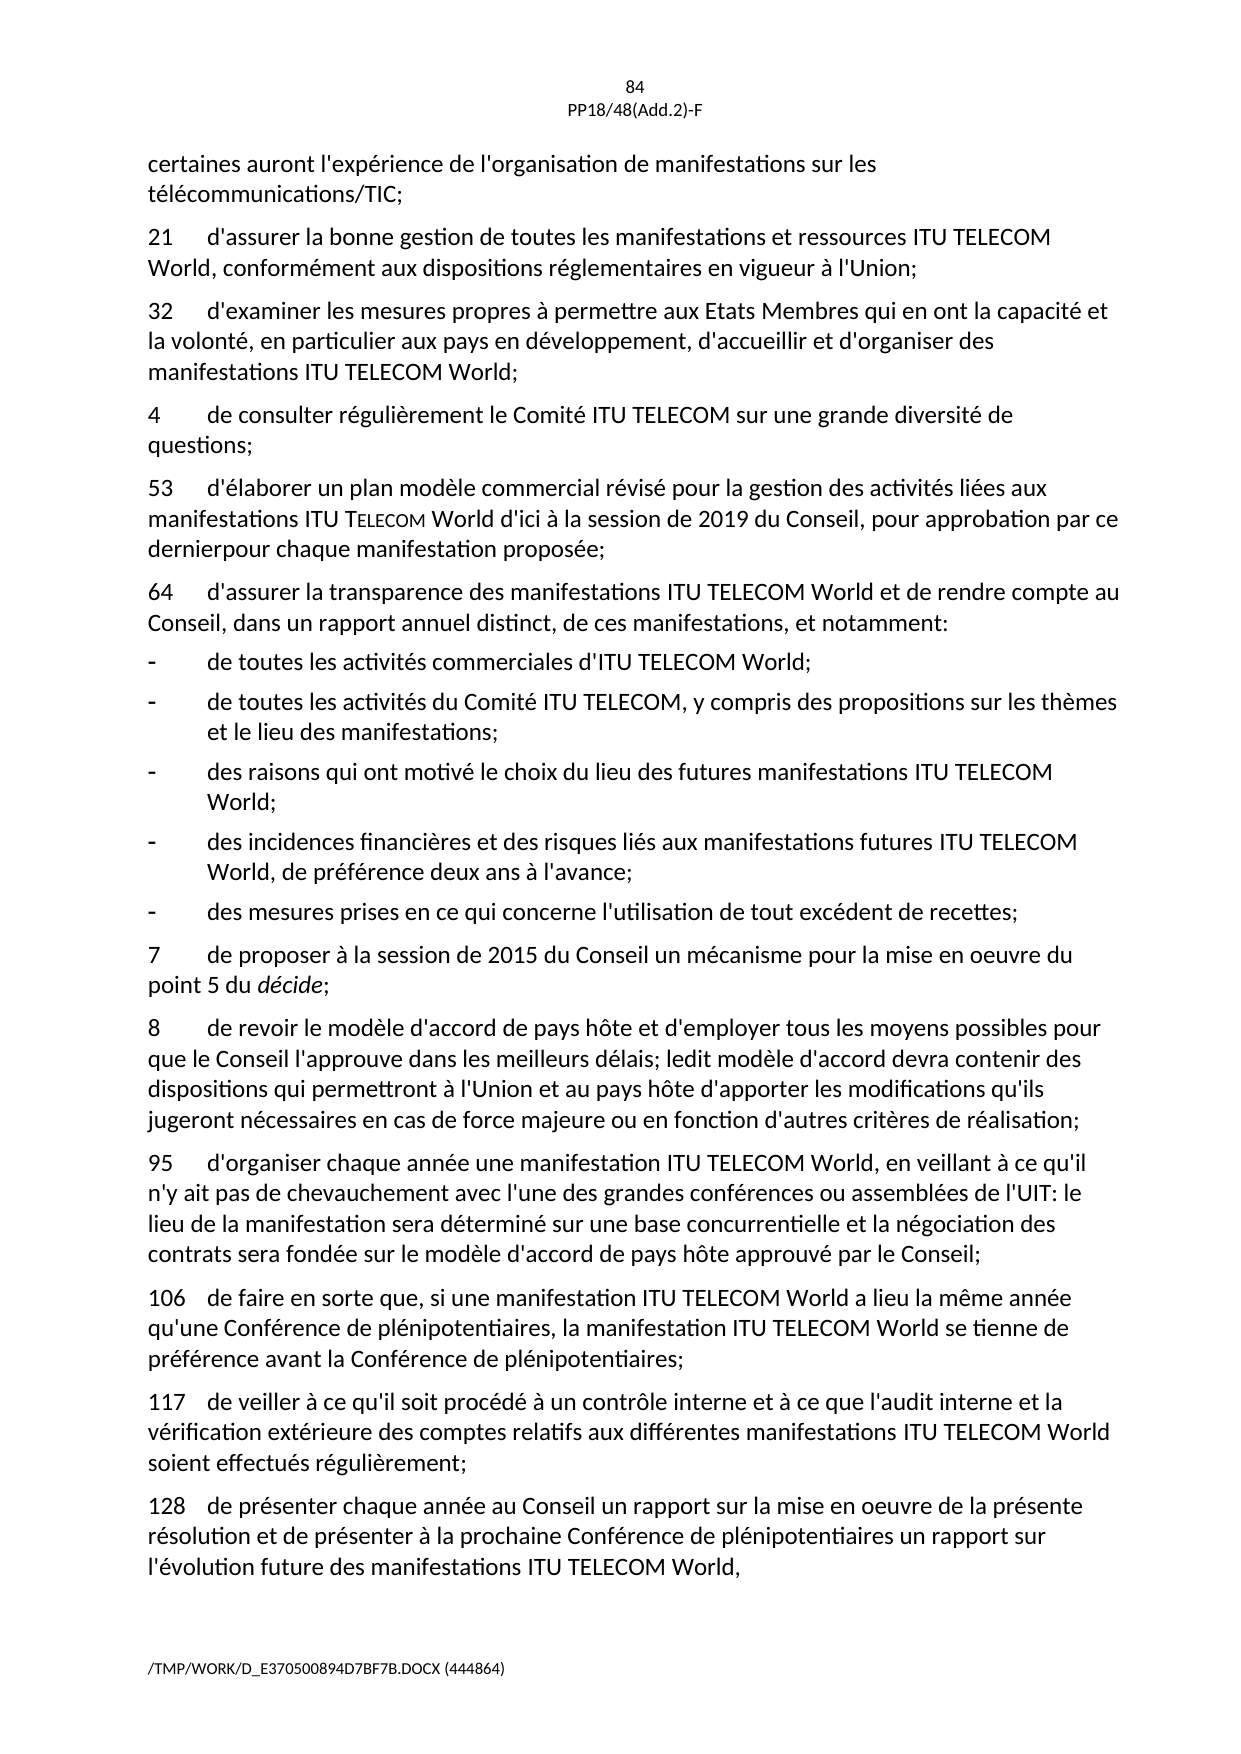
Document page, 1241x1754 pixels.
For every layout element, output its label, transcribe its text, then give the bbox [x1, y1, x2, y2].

text de toutes les activités commerciales d'ITU TELECOM; [148, 646, 1122, 677]
text des incidences financières et des risques liés aux manifestations futures ITU TELECOM, de préférence deux ans à l'avance; [148, 826, 1122, 887]
text d'organiser chaque année une manifestation ITU TELECOM, en veillant à ce qu'il n'y ait pas de chevauchement avec l'une des grandes conférences ou assemblées de l'UIT: le lieu de la manifestation sera déterminé sur une base concurrentielle et la négociation des contrats sera fondée sur le modèle d'accord de pays hôte approuvé par le Conseil; [148, 1147, 1122, 1269]
text de faire en sorte que, si une manifestation ITU TELECOM a lieu la même année qu'une Conférence de plénipotentiaires, la manifestation ITU TELECOM se tienne de préférence avant la Conférence de plénipotentiaires; [148, 1282, 1122, 1373]
text d'assurer la bonne gestion de toutes les manifestations et ressources ITU TELECOM, conformément aux dispositions réglementaires en vigueur à l'Union; [148, 221, 1122, 282]
text d'assurer la transparence des manifestations ITU TELECOM et de rendre compte au Conseil, dans un rapport annuel distinct, de ces manifestations, et notamment: [148, 576, 1122, 637]
text de veiller à ce qu'il soit procédé à un contrôle interne et à ce que l'audit interne et la vérification extérieure des comptes relatifs aux différentes manifestations ITU TELECOM soient effectués régulièrement; [148, 1386, 1122, 1477]
text d'examiner les mesures propres à permettre aux Etats Membres qui en ont la capacité et la volonté, en particulier aux pays en développement, d'accueillir et d'organiser des manifestations ITU TELECOM; [148, 295, 1122, 386]
text d'élaborer un commercial ; [148, 472, 1122, 564]
text des raisons qui ont motivé le choix du lieu des futures manifestations ITU TELECOM; [148, 756, 1122, 817]
text de présenter chaque année au Conseil un rapport sur la mise en oeuvre de la présente résolution et de présenter à la prochaine Conférence de plénipotentiaires un rapport sur l'évolution future des manifestations ITU TELECOM, [148, 1490, 1122, 1581]
